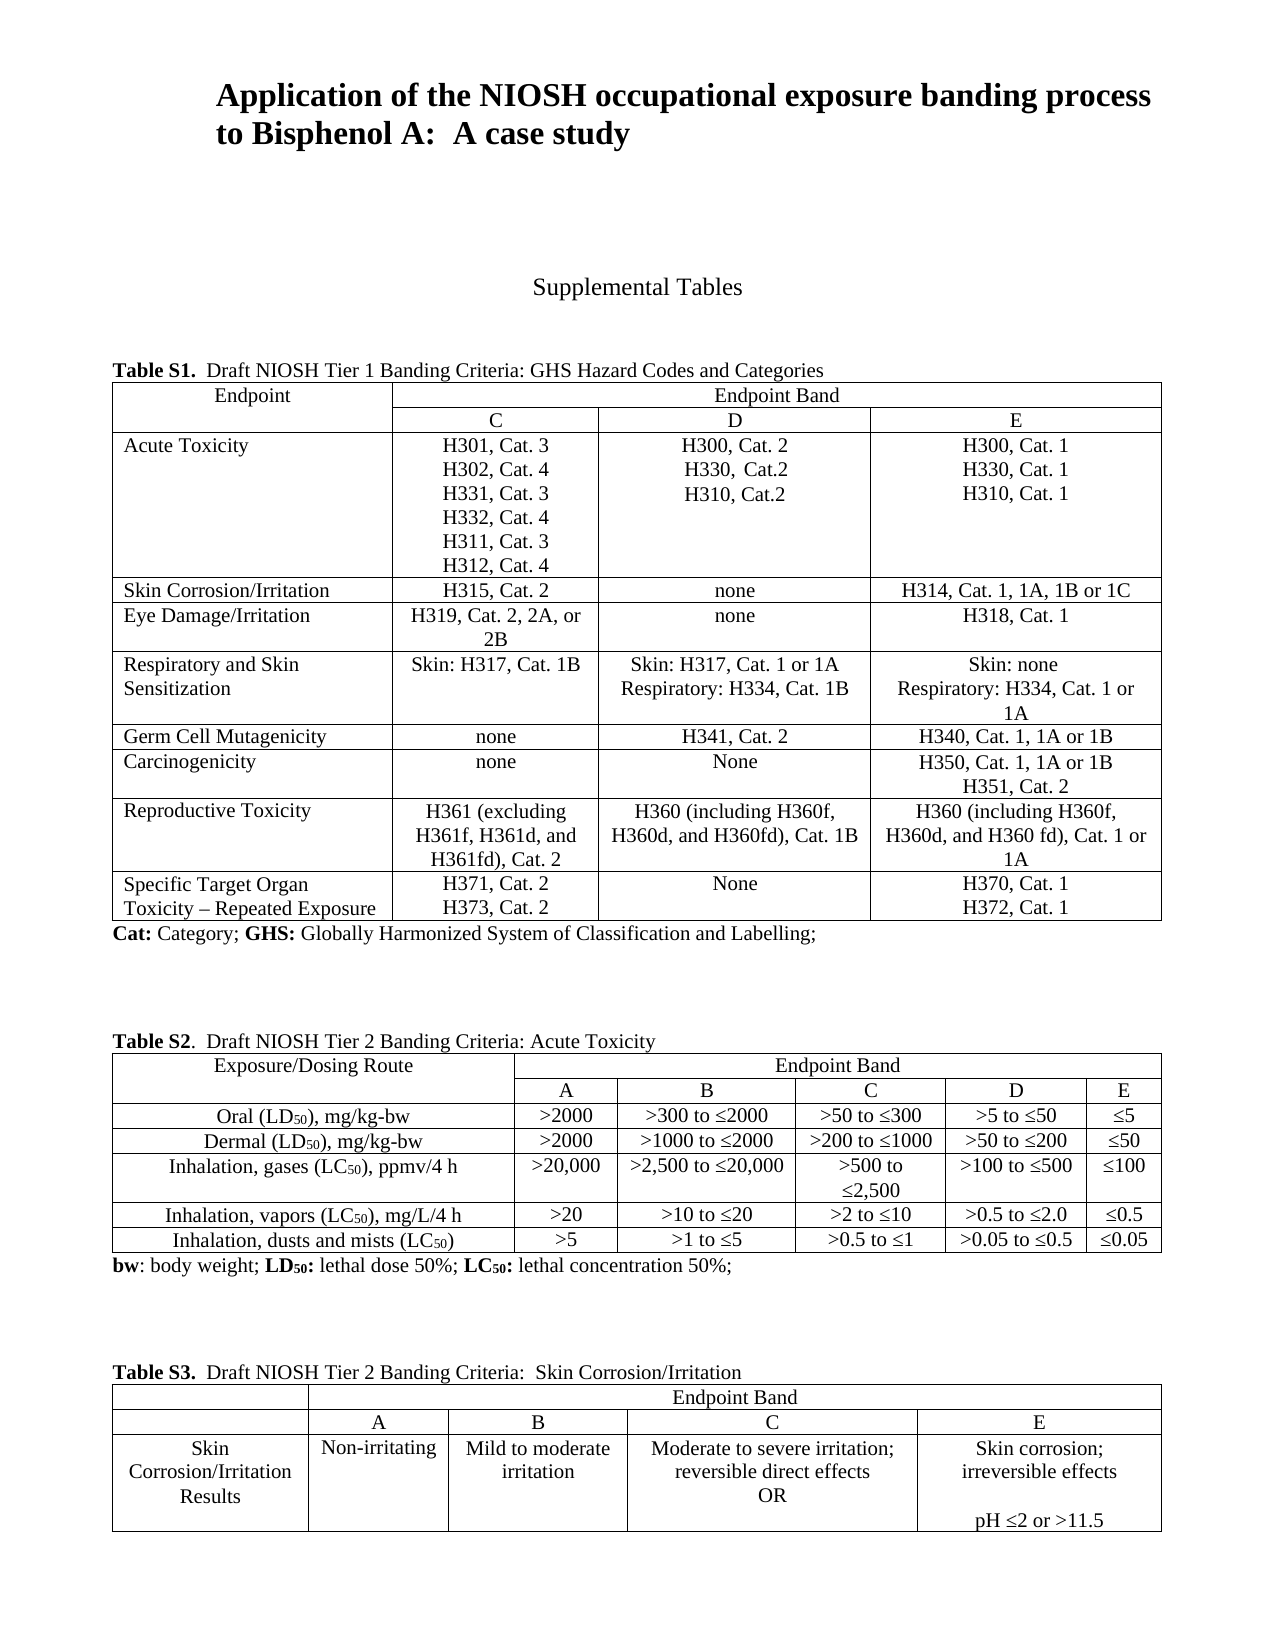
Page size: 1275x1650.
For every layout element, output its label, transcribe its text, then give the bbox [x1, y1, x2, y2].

table_cell >20,000 [515, 1154, 617, 1202]
table_cell D [946, 1079, 1086, 1103]
table_cell >2000 [515, 1129, 617, 1153]
table_cell A [309, 1410, 448, 1434]
table_cell >0.5 to ≤2.0 [946, 1203, 1086, 1227]
table_cell >50 to ≤200 [946, 1129, 1086, 1153]
text Cat: Category; GHS: Globally Harmonized System of Classification and Labelling; [112, 921, 1175, 945]
table_cell ≤100 [1087, 1154, 1161, 1202]
table_cell Skin corrosion; irreversible effects pH ≤2 or >11.5 [918, 1435, 1161, 1531]
table_cell >500 to ≤2,500 [796, 1154, 945, 1202]
table_cell none [599, 603, 870, 651]
table_header Endpoint Band [515, 1054, 1161, 1078]
table_cell Eye Damage/Irritation [113, 603, 392, 651]
table_cell none [599, 578, 870, 602]
table_cell >50 to ≤300 [796, 1104, 945, 1128]
table_header [113, 1385, 308, 1409]
table_cell Inhalation, vapors (LC50), mg/L/4 h [113, 1203, 514, 1227]
table_cell E [918, 1410, 1161, 1434]
table_cell Skin: H317, Cat. 1B [393, 652, 598, 724]
table_cell C [628, 1410, 917, 1434]
table_cell H315, Cat. 2 [393, 578, 598, 602]
text Table S3. Draft NIOSH Tier 2 Banding Criteria: Skin Corrosion/Irritation [112, 1360, 1175, 1384]
table_cell H340, Cat. 1, 1A or 1B [871, 725, 1161, 749]
table_cell Dermal (LD50), mg/kg-bw [113, 1129, 514, 1153]
table_cell D [599, 408, 870, 432]
table_cell >300 to ≤2000 [618, 1104, 795, 1128]
table_header Exposure/Dosing Route [113, 1054, 514, 1103]
table_cell Acute Toxicity [113, 433, 392, 577]
table_cell H361 (excluding H361f, H361d, and H361fd), Cat. 2 [393, 799, 598, 871]
table_cell H370, Cat. 1 H372, Cat. 1 [871, 872, 1161, 920]
table_cell Moderate to severe irritation; reversible direct effects OR [628, 1435, 917, 1531]
table_cell H371, Cat. 2 H373, Cat. 2 [393, 872, 598, 920]
table_cell >1 to ≤5 [618, 1228, 795, 1252]
table_cell C [393, 408, 598, 432]
table_cell None [599, 750, 870, 798]
table_cell H350, Cat. 1, 1A or 1B H351, Cat. 2 [871, 750, 1161, 798]
table_cell none [393, 725, 598, 749]
table_cell >5 [515, 1228, 617, 1252]
table_cell H318, Cat. 1 [871, 603, 1161, 651]
table_cell H300, Cat. 2 H330, Cat.2 H310, Cat.2 [599, 433, 870, 577]
text Supplemental Tables [530, 272, 745, 301]
table_cell ≤5 [1087, 1104, 1161, 1128]
table_cell none [393, 750, 598, 798]
table_cell Specific Target Organ Toxicity – Repeated Exposure [113, 872, 392, 920]
table_cell Skin: H317, Cat. 1 or 1A Respiratory: H334, Cat. 1B [599, 652, 870, 724]
table_cell >2000 [515, 1104, 617, 1128]
table_cell >2 to ≤10 [796, 1203, 945, 1227]
text bw: body weight; LD50: lethal dose 50%; LC50: lethal concentration 50%; [112, 1253, 1175, 1278]
table_cell ≤50 [1087, 1129, 1161, 1153]
table_cell H360 (including H360f, H360d, and H360fd), Cat. 1B [599, 799, 870, 871]
table_cell H319, Cat. 2, 2A, or 2B [393, 603, 598, 651]
table_cell H341, Cat. 2 [599, 725, 870, 749]
table_cell >5 to ≤50 [946, 1104, 1086, 1128]
table_cell Mild to moderate irritation [449, 1435, 627, 1531]
table_header Endpoint Band [393, 383, 1161, 407]
table_cell >0.05 to ≤0.5 [946, 1228, 1086, 1252]
table_cell E [871, 408, 1161, 432]
table_cell >20 [515, 1203, 617, 1227]
table_cell >0.5 to ≤1 [796, 1228, 945, 1252]
table_cell C [796, 1079, 945, 1103]
table_header Endpoint Band [309, 1385, 1161, 1409]
table_cell Germ Cell Mutagenicity [113, 725, 392, 749]
table_cell E [1087, 1079, 1161, 1103]
table_cell >1000 to ≤2000 [618, 1129, 795, 1153]
table_cell H314, Cat. 1, 1A, 1B or 1C [871, 578, 1161, 602]
text Table S1. Draft NIOSH Tier 1 Banding Criteria: GHS Hazard Codes and Categories [112, 358, 1175, 382]
table_cell Oral (LD50), mg/kg-bw [113, 1104, 514, 1128]
table_cell ≤0.05 [1087, 1228, 1161, 1252]
table_cell ≤0.5 [1087, 1203, 1161, 1227]
table_cell >100 to ≤500 [946, 1154, 1086, 1202]
table_cell Skin Corrosion/Irritation Results [113, 1435, 308, 1531]
table_cell None [599, 872, 870, 920]
table_cell Respiratory and Skin Sensitization [113, 652, 392, 724]
table_cell B [618, 1079, 795, 1103]
table_cell >200 to ≤1000 [796, 1129, 945, 1153]
table_cell Inhalation, dusts and mists (LC50) [113, 1228, 514, 1252]
table_cell H300, Cat. 1 H330, Cat. 1 H310, Cat. 1 [871, 433, 1161, 577]
table_cell >10 to ≤20 [618, 1203, 795, 1227]
table_cell Skin: none Respiratory: H334, Cat. 1 or 1A [871, 652, 1161, 724]
table_header Endpoint [113, 383, 392, 432]
table_cell Reproductive Toxicity [113, 799, 392, 871]
table_cell H360 (including H360f, H360d, and H360 fd), Cat. 1 or 1A [871, 799, 1161, 871]
table_cell [113, 1410, 308, 1434]
table_cell Skin Corrosion/Irritation [113, 578, 392, 602]
table_cell H301, Cat. 3 H302, Cat. 4 H331, Cat. 3 H332, Cat. 4 H311, Cat. 3 H312, Cat. 4 [393, 433, 598, 577]
text Table S2. Draft NIOSH Tier 2 Banding Criteria: Acute Toxicity [112, 1029, 1175, 1053]
table_cell A [515, 1079, 617, 1103]
table_cell Non-irritating [309, 1435, 448, 1531]
table_cell Carcinogenicity [113, 750, 392, 798]
table_cell Inhalation, gases (LC50), ppmv/4 h [113, 1154, 514, 1202]
table_cell >2,500 to ≤20,000 [618, 1154, 795, 1202]
table_cell B [449, 1410, 627, 1434]
